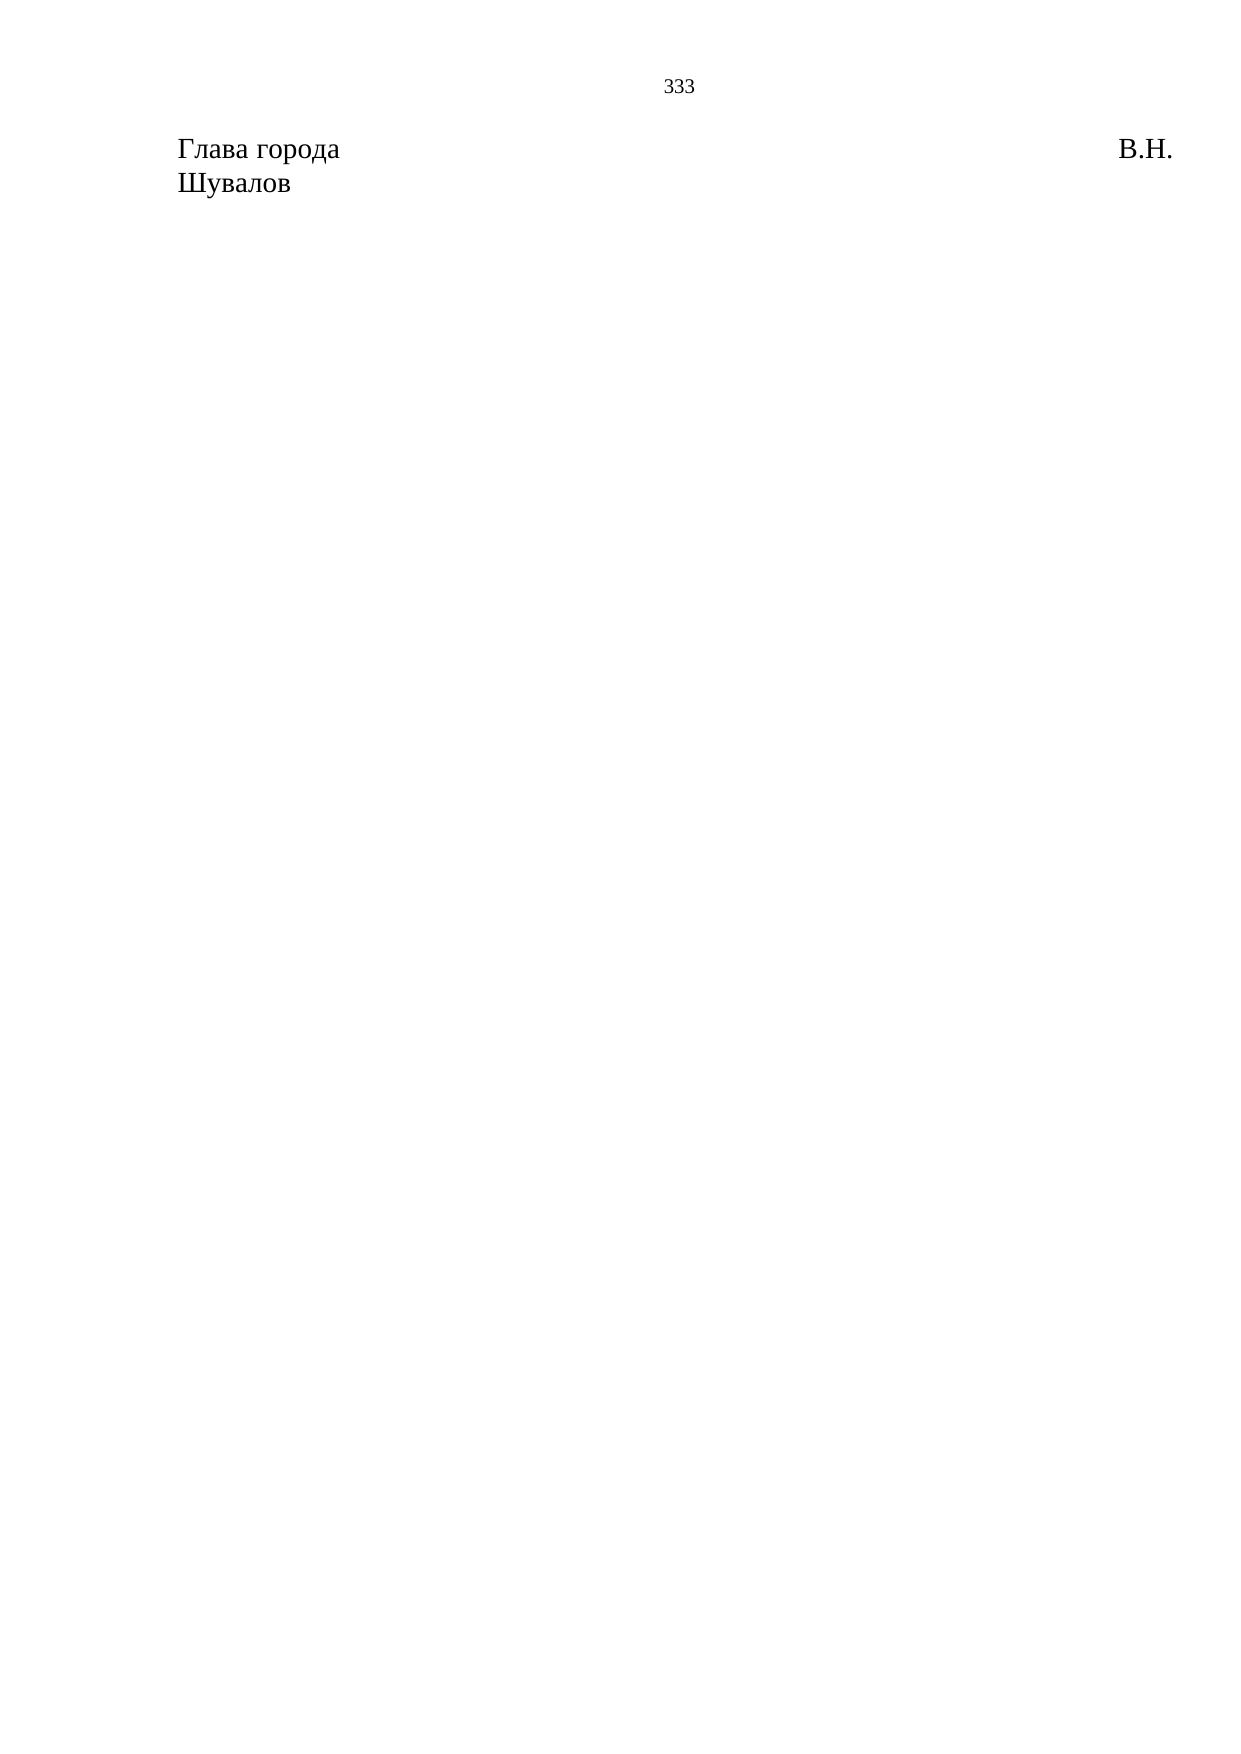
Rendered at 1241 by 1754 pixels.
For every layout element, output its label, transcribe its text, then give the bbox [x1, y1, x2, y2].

text Глава города В.Н. Шувалов [177, 131, 1181, 198]
